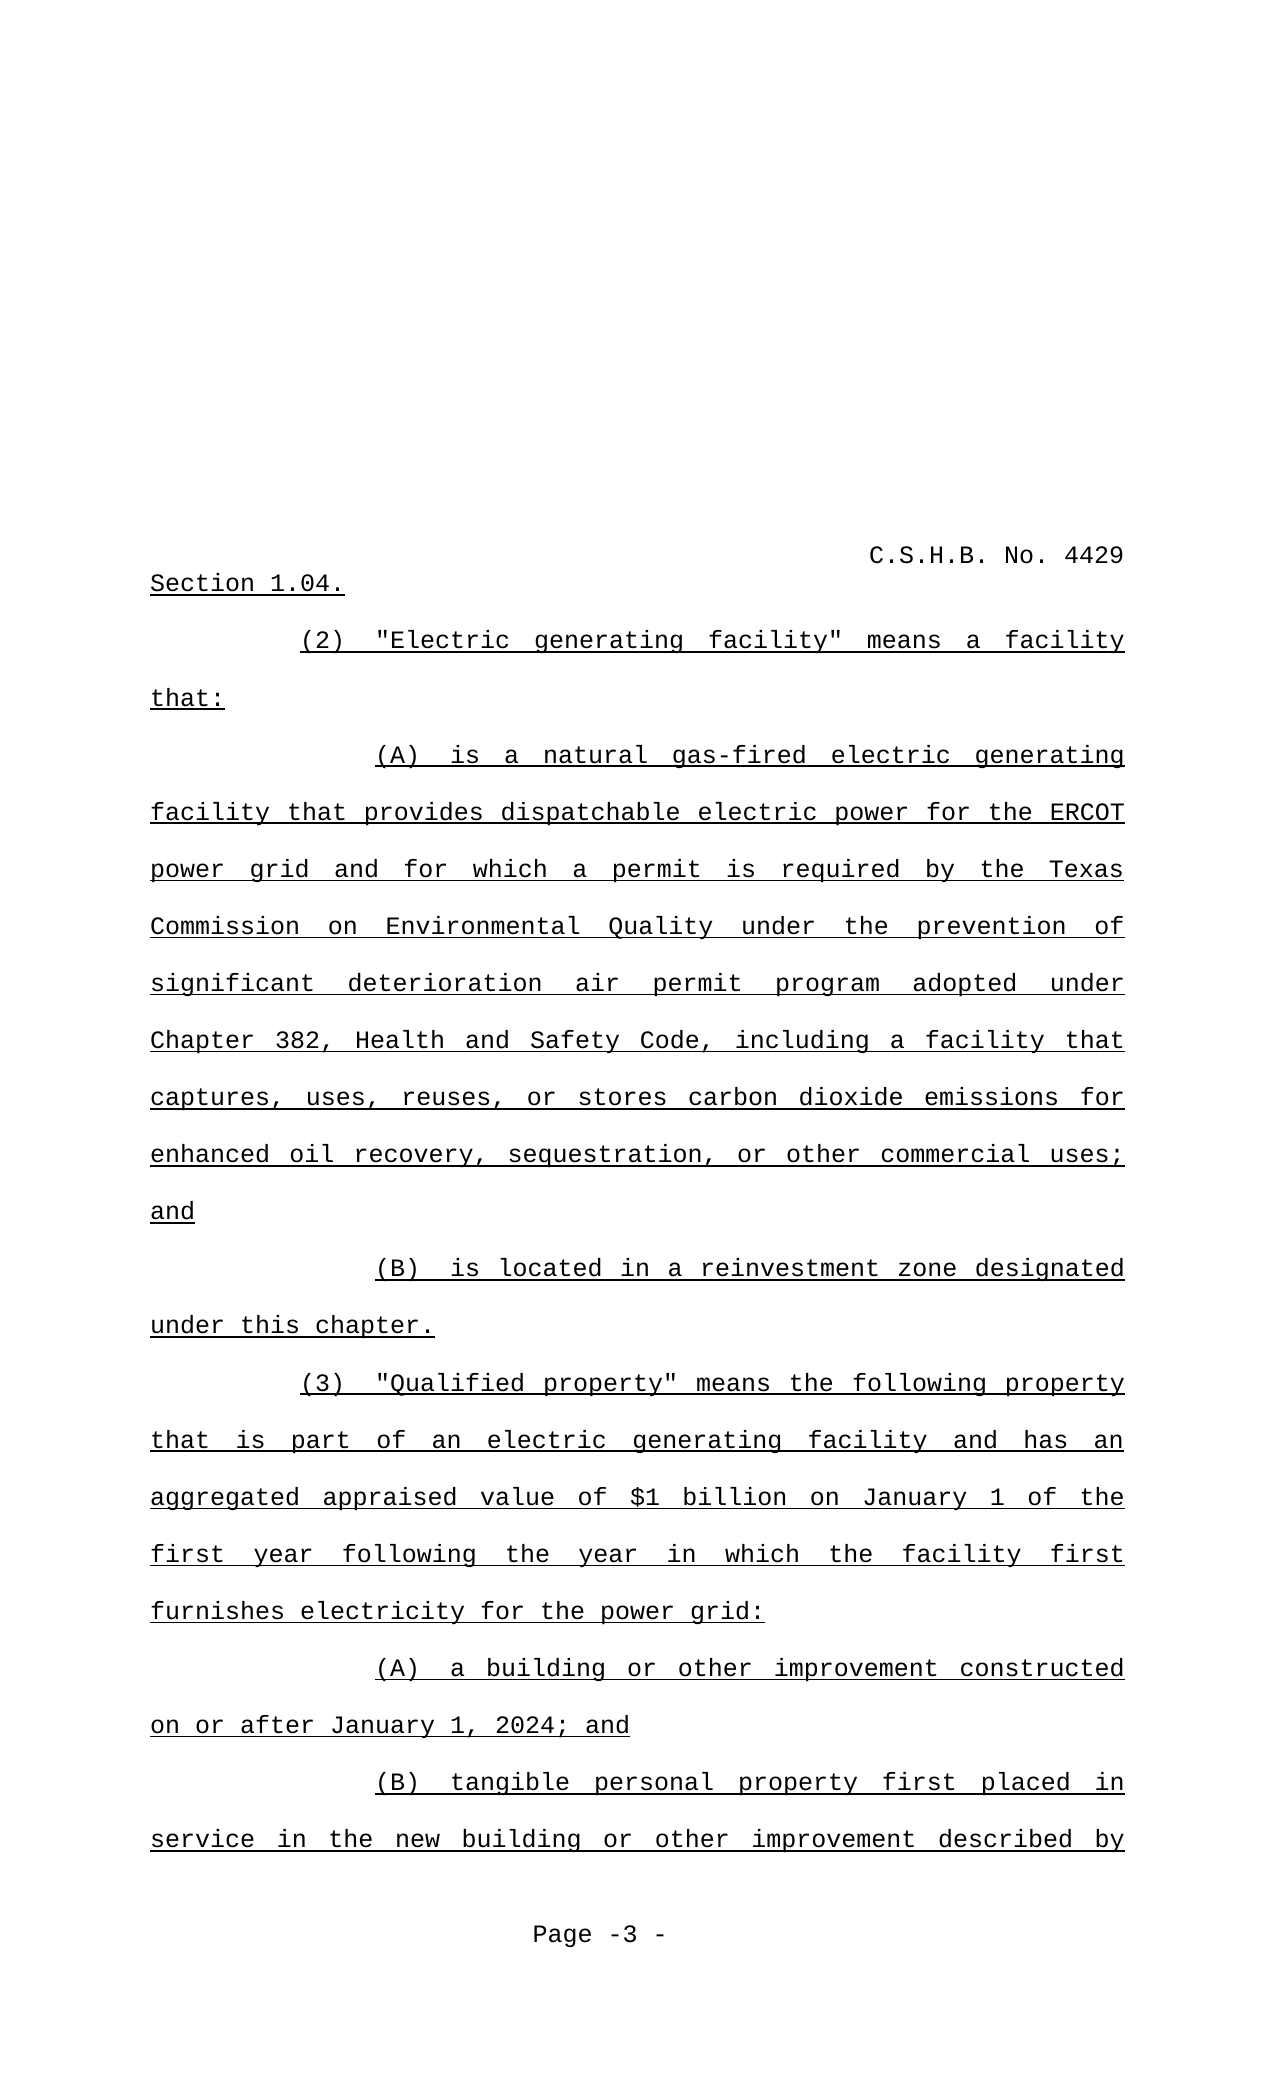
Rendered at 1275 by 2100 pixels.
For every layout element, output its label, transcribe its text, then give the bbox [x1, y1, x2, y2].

text (B) is located in a reinvestment zone designated under this chapter. [150, 1256, 1125, 1341]
text (A) is a natural gas-fired electric generating facility that provides dispatchable electric power for the ERCOT power grid and for which a permit is required by the Texas Commission on Environmental Quality under the prevention of significant deterioration air permit program adopted under Chapter 382, Health and Safety Code, including a facility that captures, uses, reuses, or stores carbon dioxide emissions for enhanced oil recovery, sequestration, or other commercial uses; and [150, 1167, 1125, 1227]
text (A) a building or other improvement constructed on or after January 1, 2024; and [150, 1655, 1125, 1741]
text (3) "Qualified property" means the following property that is part of an electric generating facility and has an aggregated appraised value of $1 billion on January 1 of the first year following the year in which the facility first furnishes electricity for the power grid: [150, 1566, 1125, 1627]
text (A) is a natural gas-fired electric generating facility that provides dispatchable electric power for the ERCOT power grid and for which a permit is required by the Texas Commission on Environmental Quality under the prevention of significant deterioration air permit program adopted under Chapter 382, Health and Safety Code, including a facility that captures, uses, reuses, or stores carbon dioxide emissions for enhanced oil recovery, sequestration, or other commercial uses; and [150, 1110, 1125, 1165]
text (3) "Qualified property" means the following property that is part of an electric generating facility and has an aggregated appraised value of $1 billion on January 1 of the first year following the year in which the facility first furnishes electricity for the power grid: [150, 1509, 1125, 1565]
text (2) "Electric generating facility" means a facility that: [150, 628, 1125, 713]
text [150, 1769, 1125, 1850]
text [150, 571, 1125, 599]
text (A) is a natural gas-fired electric generating facility that provides dispatchable electric power for the ERCOT power grid and for which a permit is required by the Texas Commission on Environmental Quality under the prevention of significant deterioration air permit program adopted under Chapter 382, Health and Safety Code, including a facility that captures, uses, reuses, or stores carbon dioxide emissions for enhanced oil recovery, sequestration, or other commercial uses; and [150, 938, 1125, 994]
text (A) is a natural gas-fired electric generating facility that provides dispatchable electric power for the ERCOT power grid and for which a permit is required by the Texas Commission on Environmental Quality under the prevention of significant deterioration air permit program adopted under Chapter 382, Health and Safety Code, including a facility that captures, uses, reuses, or stores carbon dioxide emissions for enhanced oil recovery, sequestration, or other commercial uses; and [150, 995, 1125, 1051]
text (3) "Qualified property" means the following property that is part of an electric generating facility and has an aggregated appraised value of $1 billion on January 1 of the first year following the year in which the facility first furnishes electricity for the power grid: [150, 1370, 1125, 1508]
text (A) is a natural gas-fired electric generating facility that provides dispatchable electric power for the ERCOT power grid and for which a permit is required by the Texas Commission on Environmental Quality under the prevention of significant deterioration air permit program adopted under Chapter 382, Health and Safety Code, including a facility that captures, uses, reuses, or stores carbon dioxide emissions for enhanced oil recovery, sequestration, or other commercial uses; and [150, 742, 1125, 822]
text (A) is a natural gas-fired electric generating facility that provides dispatchable electric power for the ERCOT power grid and for which a permit is required by the Texas Commission on Environmental Quality under the prevention of significant deterioration air permit program adopted under Chapter 382, Health and Safety Code, including a facility that captures, uses, reuses, or stores carbon dioxide emissions for enhanced oil recovery, sequestration, or other commercial uses; and [150, 1052, 1125, 1108]
text (A) is a natural gas-fired electric generating facility that provides dispatchable electric power for the ERCOT power grid and for which a permit is required by the Texas Commission on Environmental Quality under the prevention of significant deterioration air permit program adopted under Chapter 382, Health and Safety Code, including a facility that captures, uses, reuses, or stores carbon dioxide emissions for enhanced oil recovery, sequestration, or other commercial uses; and [150, 824, 1125, 937]
